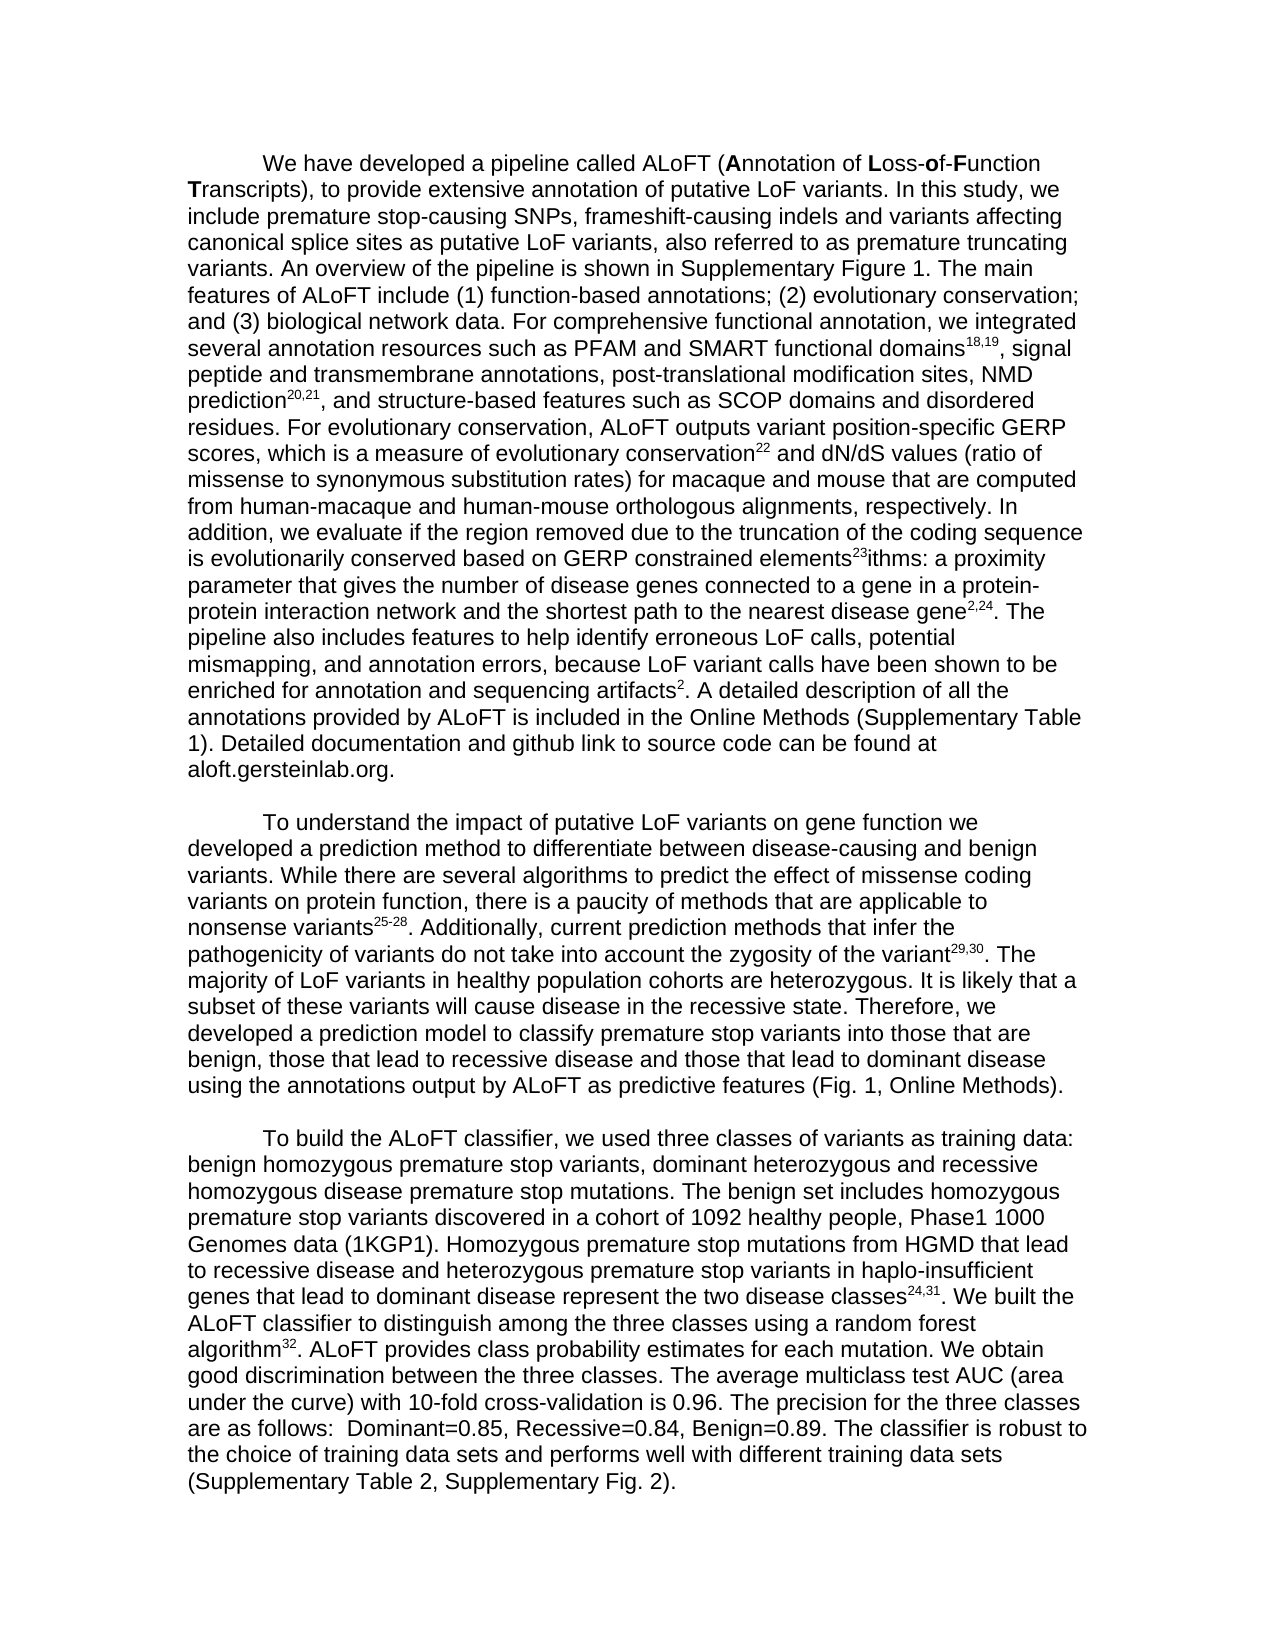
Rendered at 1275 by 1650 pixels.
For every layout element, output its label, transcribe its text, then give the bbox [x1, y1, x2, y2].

text To build the ALoFT classifier, we used three classes of variants as training data:premature stop variantsomozygous premature stop mutations from HGMD that lead to recessive disease and heterozygous premature stop variants in haplo-insufficient genes that lead to dominant disease24,31. We built the ALoFT classifier to distinguish among the three classes using a random forest algorithm32. ALoFT provides class probability estimates for each mutation. We obtain good discrimination between the three classes. The average multiclass test AUC (area under the curve) with 10-fold cross-validation is 0.96. The precision for the three classes are as follows: Dominant=0.85, Recessive=0.84, Benign=0.89. The classifier is robust to the choice of training data sets and performs well with different training data sets (Supplementary Table 2, Supplementary Fig. 2). [187, 1125, 1087, 1494]
text To understand the impact of putative LoF variants on gene function we developed a prediction method to differentiate between disease-causing and benign variants. While there are several algorithms to predict the effect of missense coding variants on protein function, there is a paucity of methods that are applicable to nonsense variants25-28. Additionally, current prediction methods that infer the pathogenicity of variants do not take into account the zygosity of the variant29,30. The majority of LoF variants in healthy population cohorts are heterozygous. It is likely that a subset of these variants will cause disease in the recessive state. Therefore, we developed a prediction model to classify premature stop variants into those that are benign, those that lead to recessive disease and those that lead to dominant disease using the annotations output by ALoFT as predictive features (Fig. 1, Online Methods). [187, 809, 1087, 1099]
text We have developed a pipeline called ALoFT (Annotation of Loss-of-Function Transcripts), to provide extensive annotation of putative LoF variants. In this study, we include premature stop-causing SNPs, frameshift-causing indels and variants affecting canonical splice sites as putative LoF variants, also referred to as premature truncating variants. An overview of the pipeline is shown in Supplementary Figure 1. The main features of ALoFT include (1) function-based annotations; (2) evolutionary conservation; and (3) biological network data. For comprehensive functional annotation, we integrated several annotation resources such as PFAM and SMART functional domains18,19, signal peptide and transmembrane annotations, post-translational modification sites, NMD prediction20,21, and structure-based features such as SCOP domains and disordered residues. volutionary conservationALoFT s variant position-specific GERP scores, which is a measure of evolutionary conservation22. In addition, we evaluate if the region removed due to the truncation of the coding sequence is evolutionarily conserved based on GERP constrain elements23. ALoFT includes network features shown to be important in disease prediction algorithms: a proximity parameter that gives the number of disease genes connected to a gene in a protein-protein interaction network and the shortest path to the nearest disease gene2,24. The pipeline also includes features to help identify erroneous LoF calls, potential mismapping, and annotation errors, because LoF variant calls have been shown to be enriched for annotation and sequencing artifacts2. A detailed description of all the annotations provided by ALoFT is included in the Online Methods (Supplementary Table 1). Detailed documentation and github link to source code can be found at aloft.gersteinlab.org. [187, 150, 1087, 782]
